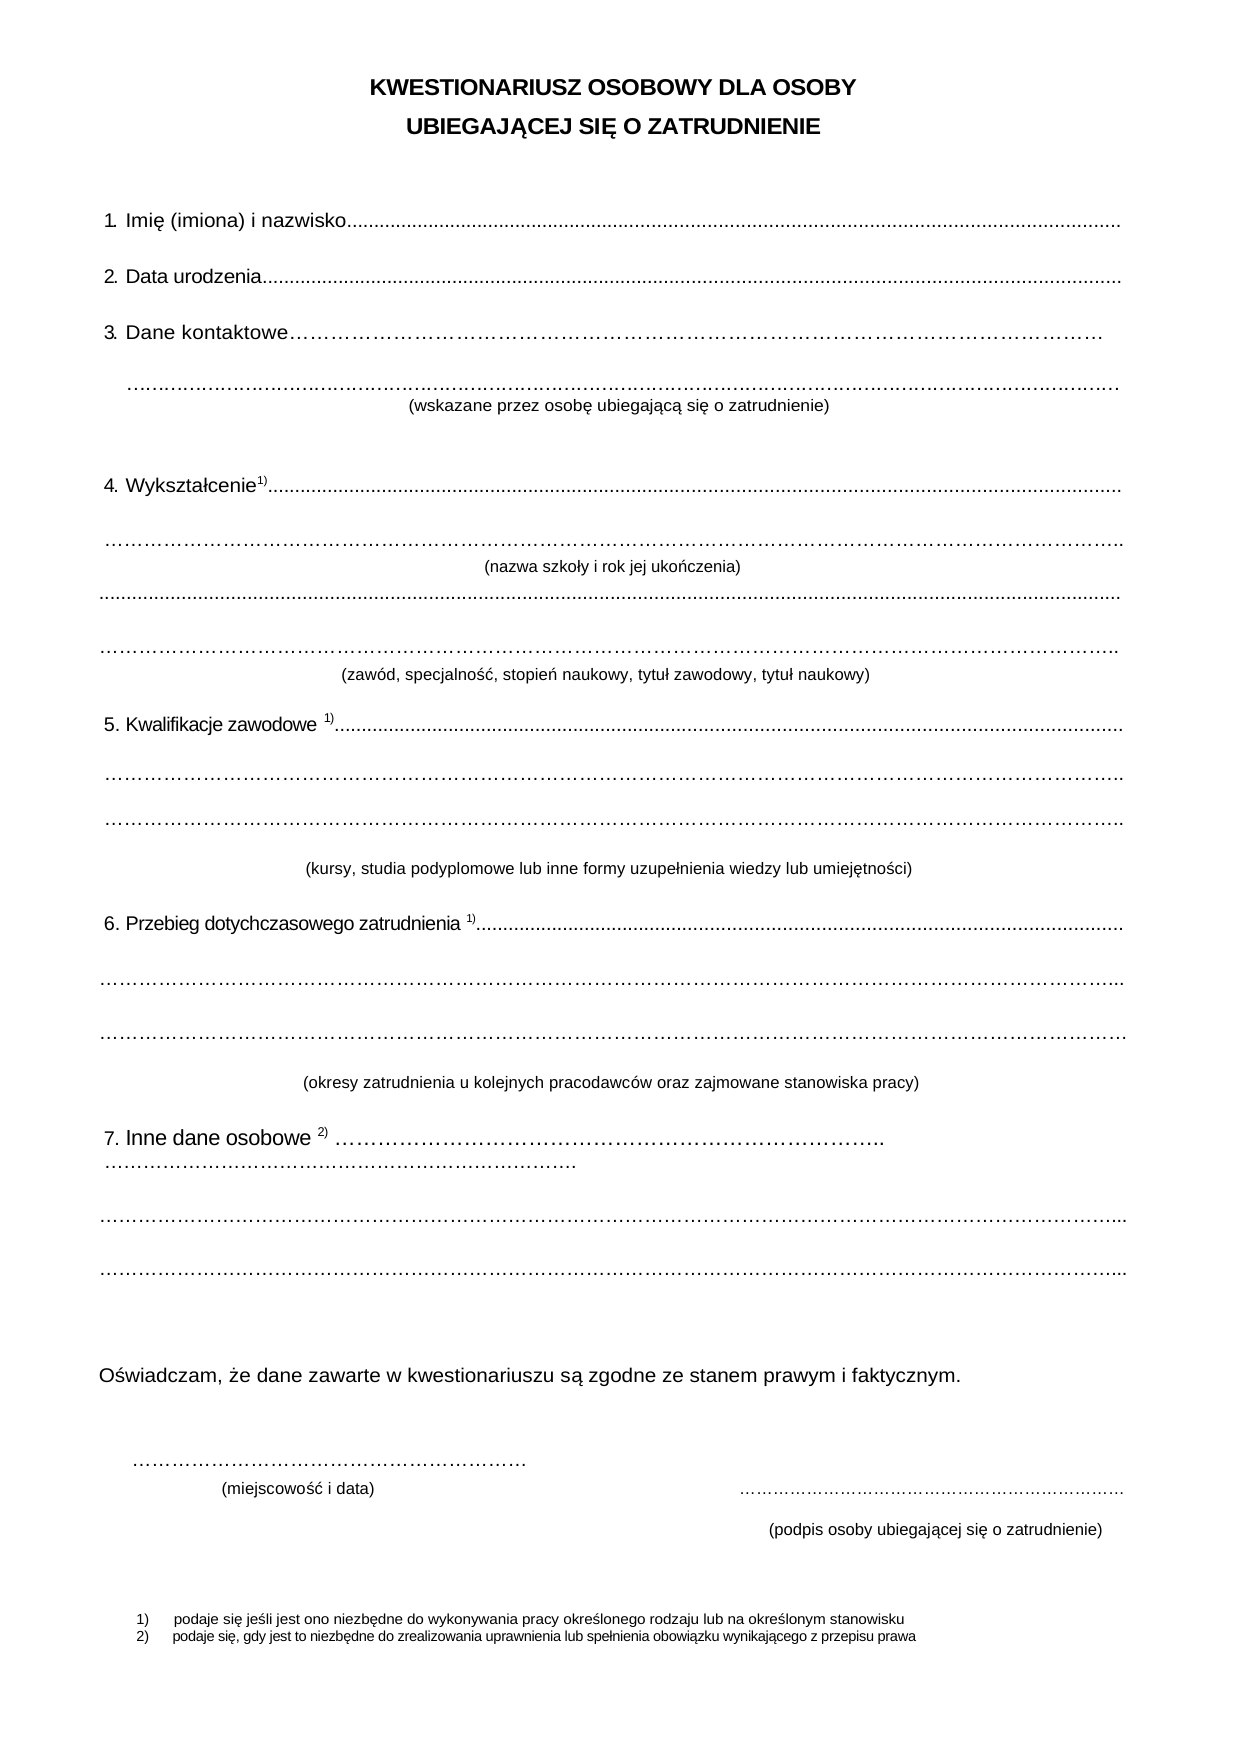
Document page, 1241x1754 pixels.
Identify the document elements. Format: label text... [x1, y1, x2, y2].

text …………………………………………………………………………………………………………………………………………... [98, 1203, 1129, 1226]
list podaje się jeśli jest ono niezbędne do wykonywania pracy określonego rodzaju lub na określonym stanowisku [136, 1611, 1129, 1628]
text ……………………………………………………………………………………………………………………………………….. [103, 807, 1129, 829]
text ………………………………………………………………………………………………………………………………………… [98, 1021, 1129, 1043]
text ……………………………………………………………………………………………………………………………………….. [103, 761, 1129, 784]
text (kursy, studia podyplomowe lub inne formy uzupełnienia wiedzy lub umiejętności) [220, 859, 1129, 878]
text .......................................................................................................................................................................................... [98, 577, 1132, 604]
text ……………………………………………………………………………………………………………………………………….. [103, 528, 1129, 550]
text ……………………………………………………………………………………………………………………………………….. [98, 632, 1132, 659]
text (miejscowość i data) …………………………………………………………… [131, 1472, 1129, 1500]
list Dane kontaktowe……………………………………………………………………………………………………… [103, 317, 1129, 345]
text (nazwa szkoły i rok jej ukończenia) [261, 550, 876, 577]
list Imię (imiona) i nazwisko [103, 205, 1129, 233]
list podaje się, gdy jest to niezbędne do zrealizowania uprawnienia lub spełnienia obowiązku wynikającego z przepisu prawa [136, 1628, 1129, 1644]
text …………………………………………………… [131, 1444, 1129, 1472]
list Przebieg dotychczasowego zatrudnienia 1) [103, 912, 1129, 935]
text (wskazane przez osobę ubiegającą się o zatrudnienie) [98, 396, 1129, 415]
text …………………………………………………………………………………………………………………………………………… [103, 368, 1129, 396]
list Kwalifikacje zawodowe 1) [103, 711, 1129, 736]
text (okresy zatrudnienia u kolejnych pracodawców oraz zajmowane stanowiska pracy) [98, 1073, 1124, 1092]
list Data urodzenia [103, 261, 1129, 289]
text UBIEGAJĄCEJ SIĘ O ZATRUDNIENIE [98, 113, 1129, 140]
list Inne dane osobowe 2) …………………………………………………………………..………………………………………………………………. [103, 1125, 1129, 1173]
text Oświadczam, że dane zawarte w kwestionariuszu są zgodne ze stanem prawym i faktycznym. [98, 1360, 1129, 1388]
text KWESTIONARIUSZ OSOBOWY DLA OSOBY [98, 74, 1129, 100]
text (zawód, specjalność, stopień naukowy, tytuł zawodowy, tytuł naukowy) [261, 659, 876, 686]
text (podpis osoby ubiegającej się o zatrudnienie) [98, 1520, 1129, 1539]
list Wykształcenie1) [103, 474, 1129, 497]
text …………………………………………………………………………………………………………………………………………... [98, 1257, 1129, 1279]
text ………………………………………………………………………………………………………………………………………... [98, 966, 1129, 989]
